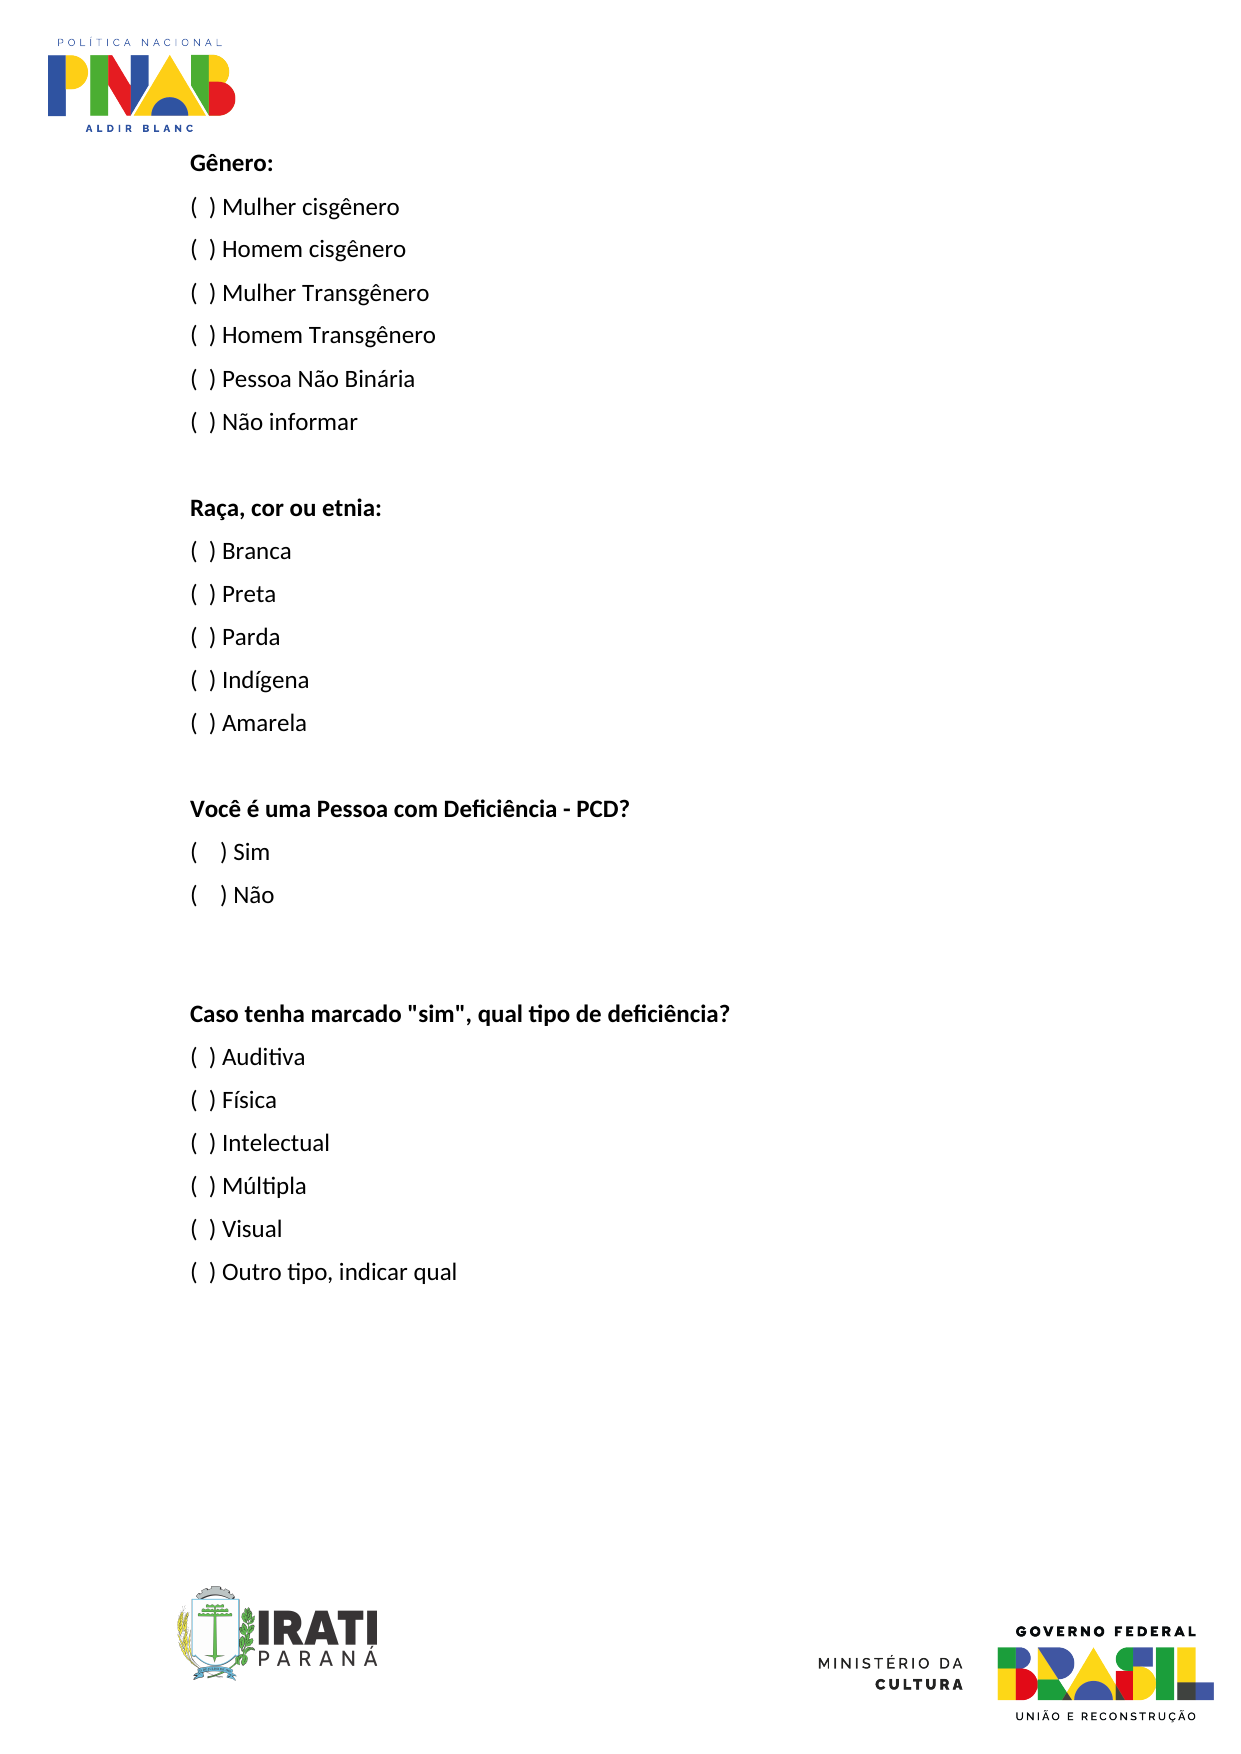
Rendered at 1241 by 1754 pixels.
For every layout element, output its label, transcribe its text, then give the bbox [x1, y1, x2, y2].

text ( ) Homem cisgênero [190, 234, 1051, 264]
text ( ) Auditiva [190, 1041, 1051, 1072]
text ( ) Visual [190, 1213, 1051, 1244]
text ( ) Múltipla [190, 1170, 1051, 1201]
text ( ) Outro tipo, indicar qual [190, 1256, 1051, 1287]
text Você é uma Pessoa com Deficiência - PCD? [190, 793, 1051, 823]
text ( ) Parda [190, 621, 1051, 651]
text ( ) Física [190, 1084, 1051, 1115]
text ( ) Amarela [190, 707, 1051, 737]
text ( ) Pessoa Não Binária [190, 363, 1051, 393]
text ( ) Sim [190, 836, 1051, 866]
text ( ) Preta [190, 578, 1051, 608]
text Gênero: [190, 148, 1051, 178]
text ( ) Não [190, 879, 1051, 909]
text ( ) Mulher Transgênero [190, 277, 1051, 307]
text ( ) Homem Transgênero [190, 320, 1051, 350]
text Caso tenha marcado "sim", qual tipo de deficiência? [190, 998, 1051, 1029]
picture [3, 1, 1241, 1752]
text ( ) Mulher cisgênero [190, 191, 1051, 221]
text Raça, cor ou etnia: [190, 492, 1051, 522]
text ( ) Intelectual [190, 1127, 1051, 1158]
text ( ) Indígena [190, 664, 1051, 694]
text ( ) Não informar [190, 406, 1051, 436]
text ( ) Branca [190, 535, 1051, 565]
